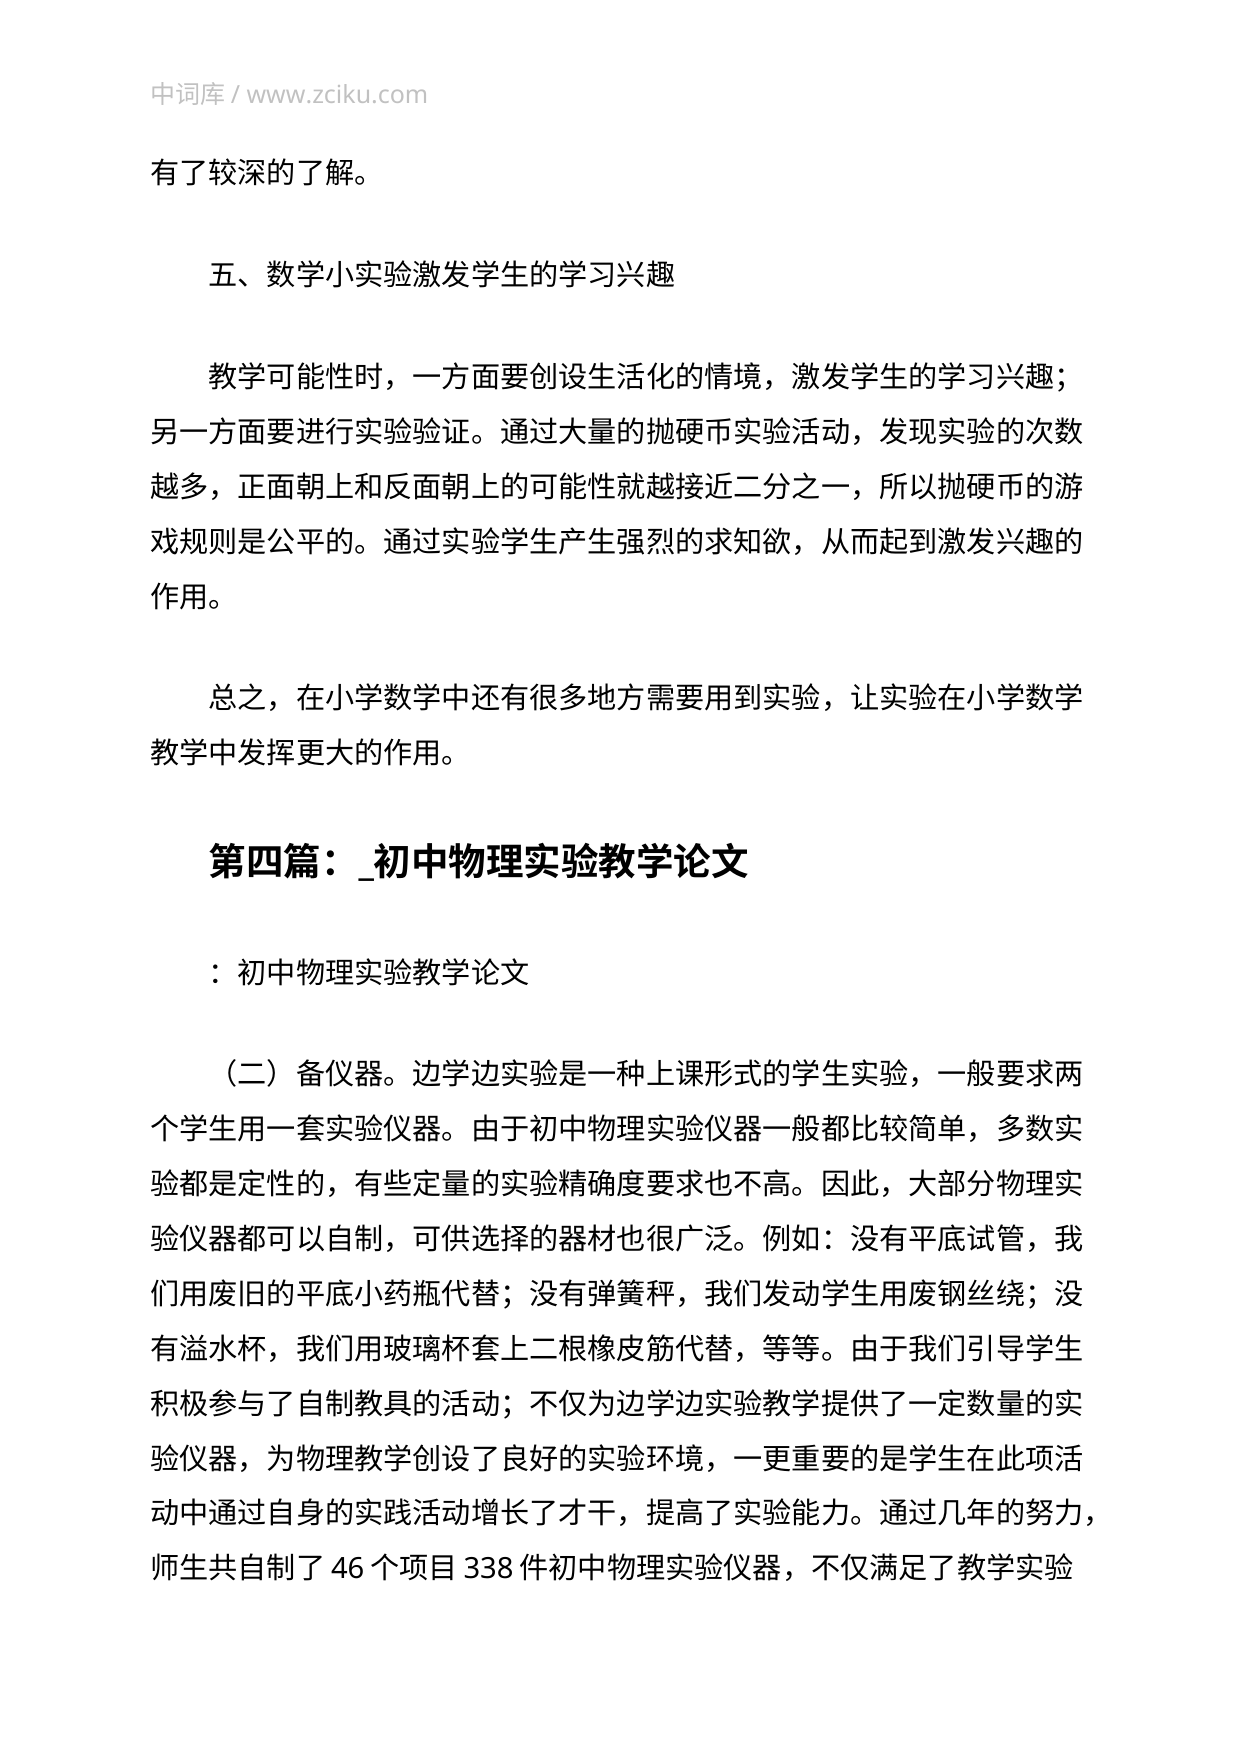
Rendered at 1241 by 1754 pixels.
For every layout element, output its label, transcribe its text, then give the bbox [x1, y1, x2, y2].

text 五、数学小实验激发学生的学习兴趣 [150, 252, 1090, 294]
text 总之，在小学数学中还有很多地方需要用到实验，让实验在小学数学教学中发挥更大的作用。 [150, 675, 1090, 772]
text ：初中物理实验教学论文 [150, 949, 1090, 991]
text 第四篇：_初中物理实验教学论文 [150, 832, 1090, 886]
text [150, 1051, 1090, 1587]
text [150, 150, 1090, 192]
text 教学可能性时，一方面要创设生活化的情境，激发学生的学习兴趣；另一方面要进行实验验证。通过大量的抛硬币实验活动，发现实验的次数越多，正面朝上和反面朝上的可能性就越接近二分之一，所以抛硬币的游戏规则是公平的。通过实验学生产生强烈的求知欲，从而起到激发兴趣的作用。 [150, 353, 1090, 615]
